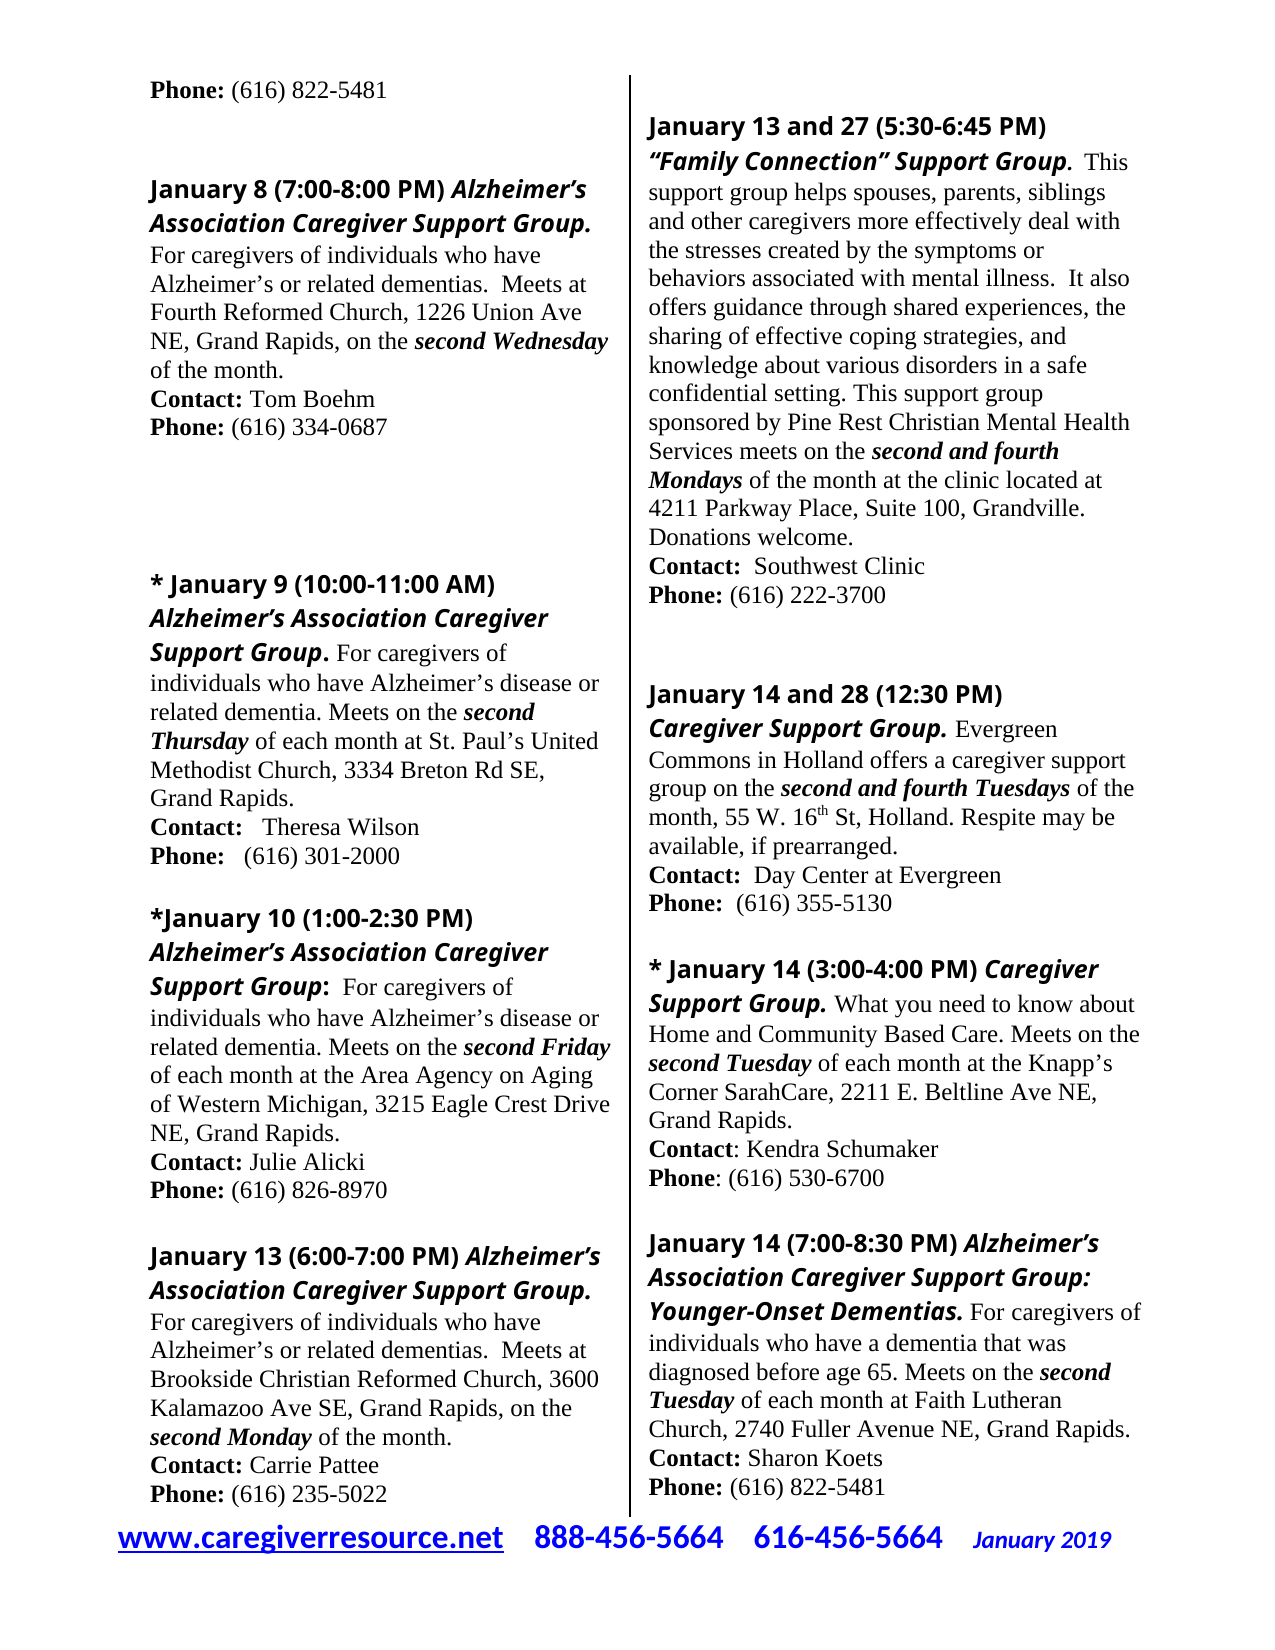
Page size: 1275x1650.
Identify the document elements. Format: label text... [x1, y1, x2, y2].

text January 14 and 28 (12:30 PM) [648, 677, 1141, 711]
text January 13 (6:00-7:00 PM) Alzheimer’s Association Caregiver Support Group. For caregivers of individuals who have Alzheimer’s or related dementias. Meets at Brookside Christian Reformed Church, 3600 Kalamazoo Ave SE, Grand Rapids, on the second Monday of the month. [150, 1238, 611, 1450]
text *January 10 (1:00-2:30 PM) Alzheimer’s Association Caregiver Support Group: For caregivers of individuals who have Alzheimer’s disease or related dementia. Meets on the second Friday of each month at the Area Agency on Aging of Western Michigan, 3215 Eagle Crest Drive NE, Grand Rapids. Contact: Julie Alicki Phone: (616) 826-8970 [150, 901, 611, 1204]
text Contact: Carrie Pattee [150, 1450, 611, 1479]
text Phone: (616) 530-6700 [648, 1163, 1141, 1192]
text Phone: (616) 355-5130 [648, 888, 1141, 917]
text Phone: (616) 222-3700 [648, 580, 1141, 608]
text Phone: (616) 235-5022 [150, 1479, 604, 1508]
text January 8 (7:00-8:00 PM) Alzheimer’s Association Caregiver Support Group. For caregivers of individuals who have Alzheimer’s or related dementias. Meets at Fourth Reformed Church, 1226 Union Ave NE, Grand Rapids, on the second Wednesday of the month. [150, 172, 611, 384]
text Caregiver Support Group. Evergreen Commons in Holland offers a caregiver support group on the second and fourth Tuesdays of the month, 55 W. 16th St, Holland. Respite may be available, if prearranged. [648, 711, 1141, 860]
text January 14 (7:00-8:30 PM) Alzheimer’s Association Caregiver Support Group: Younger-Onset Dementias. For caregivers of individuals who have a dementia that was diagnosed before age 65. Meets on the second Tuesday of each month at Faith Lutheran Church, 2740 Fuller Avenue NE, Grand Rapids. Contact: Sharon Koets Phone: (616) 822-5481 [648, 1226, 1144, 1501]
text Contact: Southwest Clinic [648, 551, 1187, 580]
text Phone: (616) 334-0687 [150, 412, 604, 441]
text “Family Connection” Support Group. This support group helps spouses, parents, siblings and other caregivers more effectively deal with the stresses created by the symptoms or behaviors associated with mental illness. It also offers guidance through shared experiences, the sharing of effective coping strategies, and knowledge about various disorders in a safe confidential setting. This support group sponsored by Pine Rest Christian Mental Health Services meets on the second and fourth Mondays of the month at the clinic located at 4211 Parkway Place, Suite 100, Grandville. Donations welcome. [648, 143, 1144, 551]
text January 13 and 27 (5:30-6:45 PM) [648, 109, 1144, 143]
text * January 9 (10:00-11:00 AM) Alzheimer’s Association Caregiver Support Group. For caregivers of individuals who have Alzheimer’s disease or related dementia. Meets on the second Thursday of each month at St. Paul’s United Methodist Church, 3334 Breton Rd SE, Grand Rapids. [150, 566, 611, 812]
text * January 14 (3:00-4:00 PM) Caregiver Support Group. What you need to know about Home and Community Based Care. Meets on the second Tuesday of each month at the Knapp’s Corner SarahCare, 2211 E. Beltline Ave NE, Grand Rapids. [648, 951, 1141, 1134]
text Phone: (616) 822-5481 [100, 75, 611, 104]
text Contact: Day Center at Evergreen [648, 860, 1141, 888]
text Phone: (616) 301-2000 [150, 841, 611, 870]
text Contact: Kendra Schumaker [648, 1134, 1141, 1163]
text Contact: Tom Boehm [150, 384, 611, 412]
text Contact: Theresa Wilson [150, 812, 611, 841]
